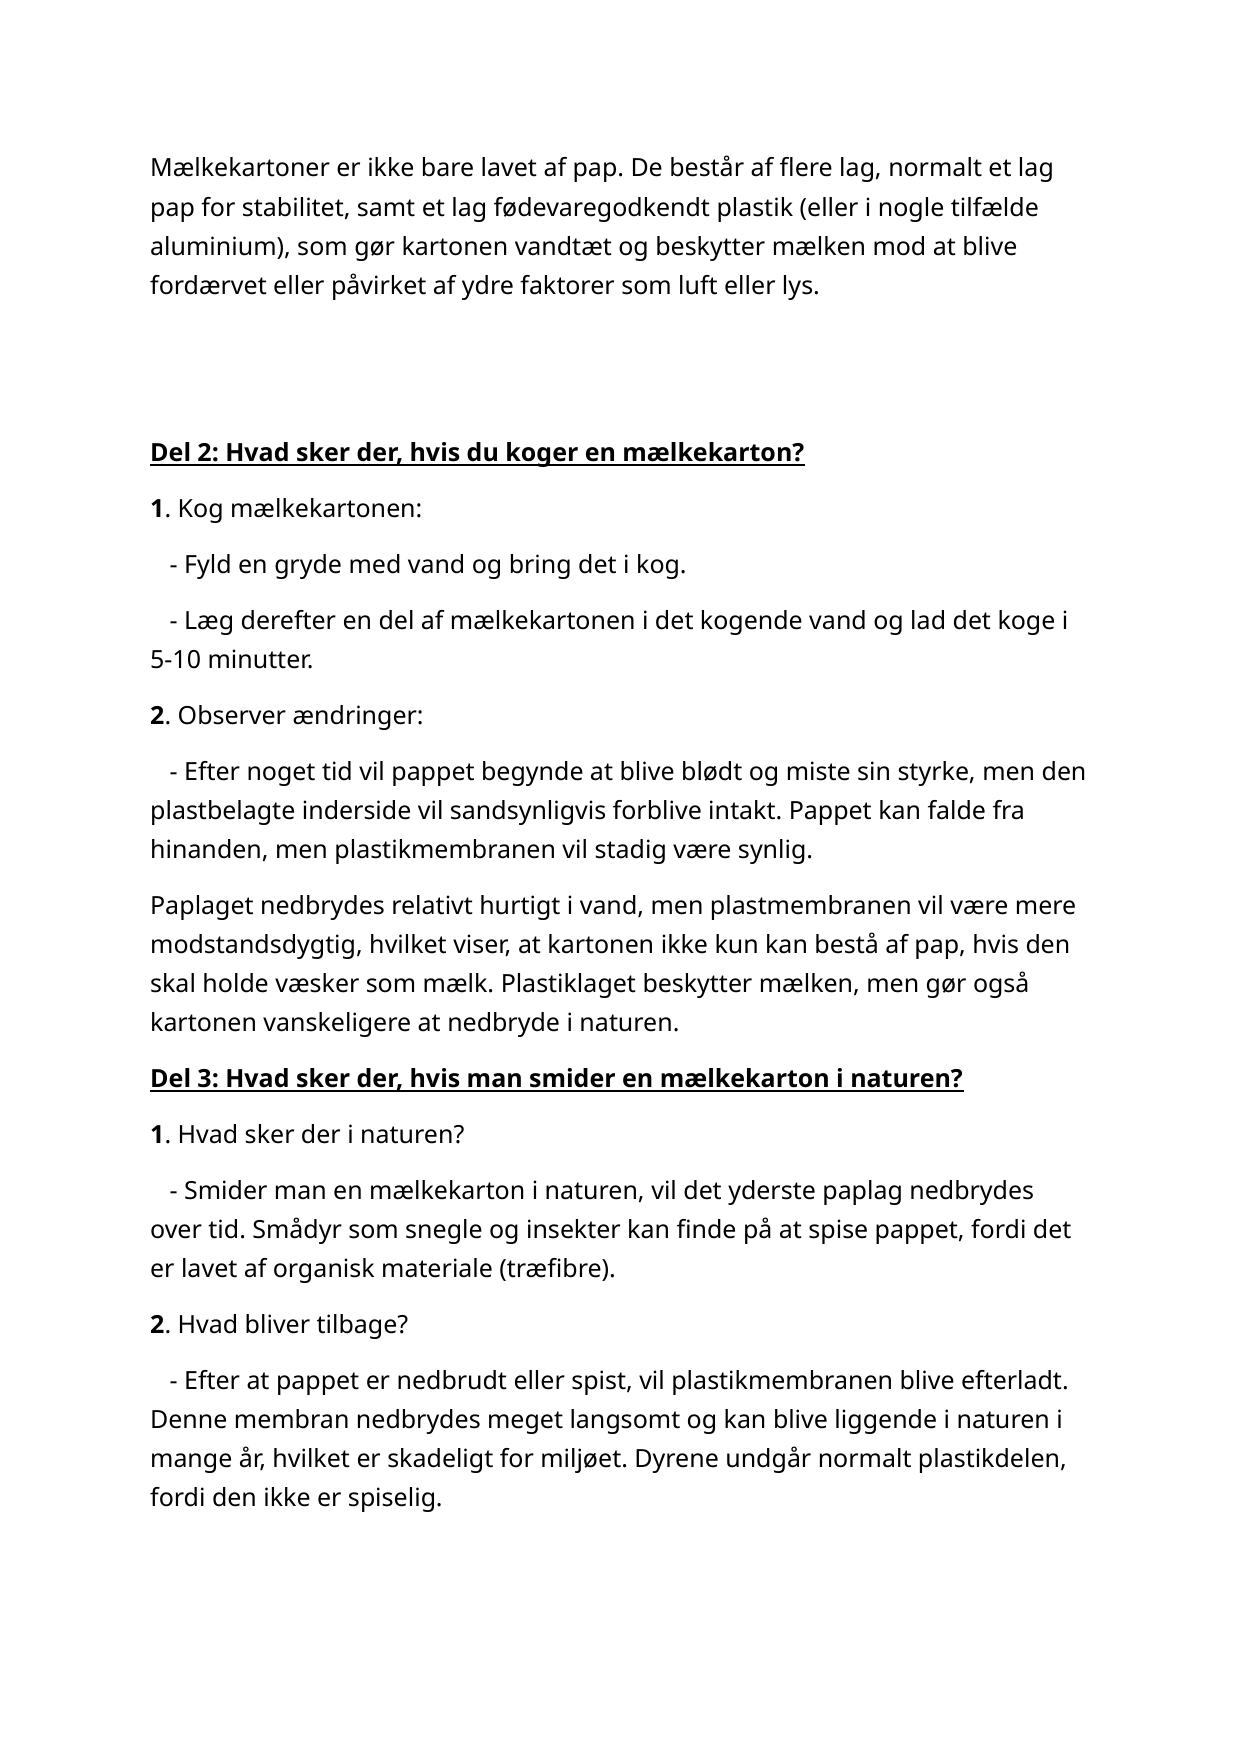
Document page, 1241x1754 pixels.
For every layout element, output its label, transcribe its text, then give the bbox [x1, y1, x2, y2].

text 2. Observer ændringer: [150, 697, 1090, 732]
text Paplaget nedbrydes relativt hurtigt i vand, men plastmembranen vil være mere modstandsdygtig, hvilket viser, at kartonen ikke kun kan bestå af pap, hvis den skal holde væsker som mælk. Plastiklaget beskytter mælken, men gør også kartonen vanskeligere at nedbryde i naturen. [150, 887, 1090, 1039]
text Del 2: Hvad sker der, hvis du koger en mælkekarton? [150, 435, 1090, 469]
text - Efter at pappet er nedbrudt eller spist, vil plastikmembranen blive efterladt. Denne membran nedbrydes meget langsomt og kan blive liggende i naturen i mange år, hvilket er skadeligt for miljøet. Dyrene undgår normalt plastikdelen, fordi den ikke er spiselig. [150, 1362, 1090, 1514]
text - Smider man en mælkekarton i naturen, vil det yderste paplag nedbrydes over tid. Smådyr som snegle og insekter kan finde på at spise pappet, fordi det er lavet af organisk materiale (træfibre). [150, 1172, 1090, 1285]
text 1. Hvad sker der i naturen? [150, 1117, 1090, 1151]
text - Fyld en gryde med vand og bring det i kog. [150, 547, 1090, 581]
text 1. Kog mælkekartonen: [150, 491, 1090, 525]
text - Efter noget tid vil pappet begynde at blive blødt og miste sin styrke, men den plastbelagte inderside vil sandsynligvis forblive intakt. Pappet kan falde fra hinanden, men plastikmembranen vil stadig være synlig. [150, 753, 1090, 866]
text Del 3: Hvad sker der, hvis man smider en mælkekarton i naturen? [150, 1061, 1090, 1095]
text Mælkekartoner er ikke bare lavet af pap. De består af flere lag, normalt et lag pap for stabilitet, samt et lag fødevaregodkendt plastik (eller i nogle tilfælde aluminium), som gør kartonen vandtæt og beskytter mælken mod at blive fordærvet eller påvirket af ydre faktorer som luft eller lys. [150, 150, 1090, 302]
text 2. Hvad bliver tilbage? [150, 1307, 1090, 1341]
text - Læg derefter en del af mælkekartonen i det kogende vand og lad det koge i 5-10 minutter. [150, 602, 1090, 676]
